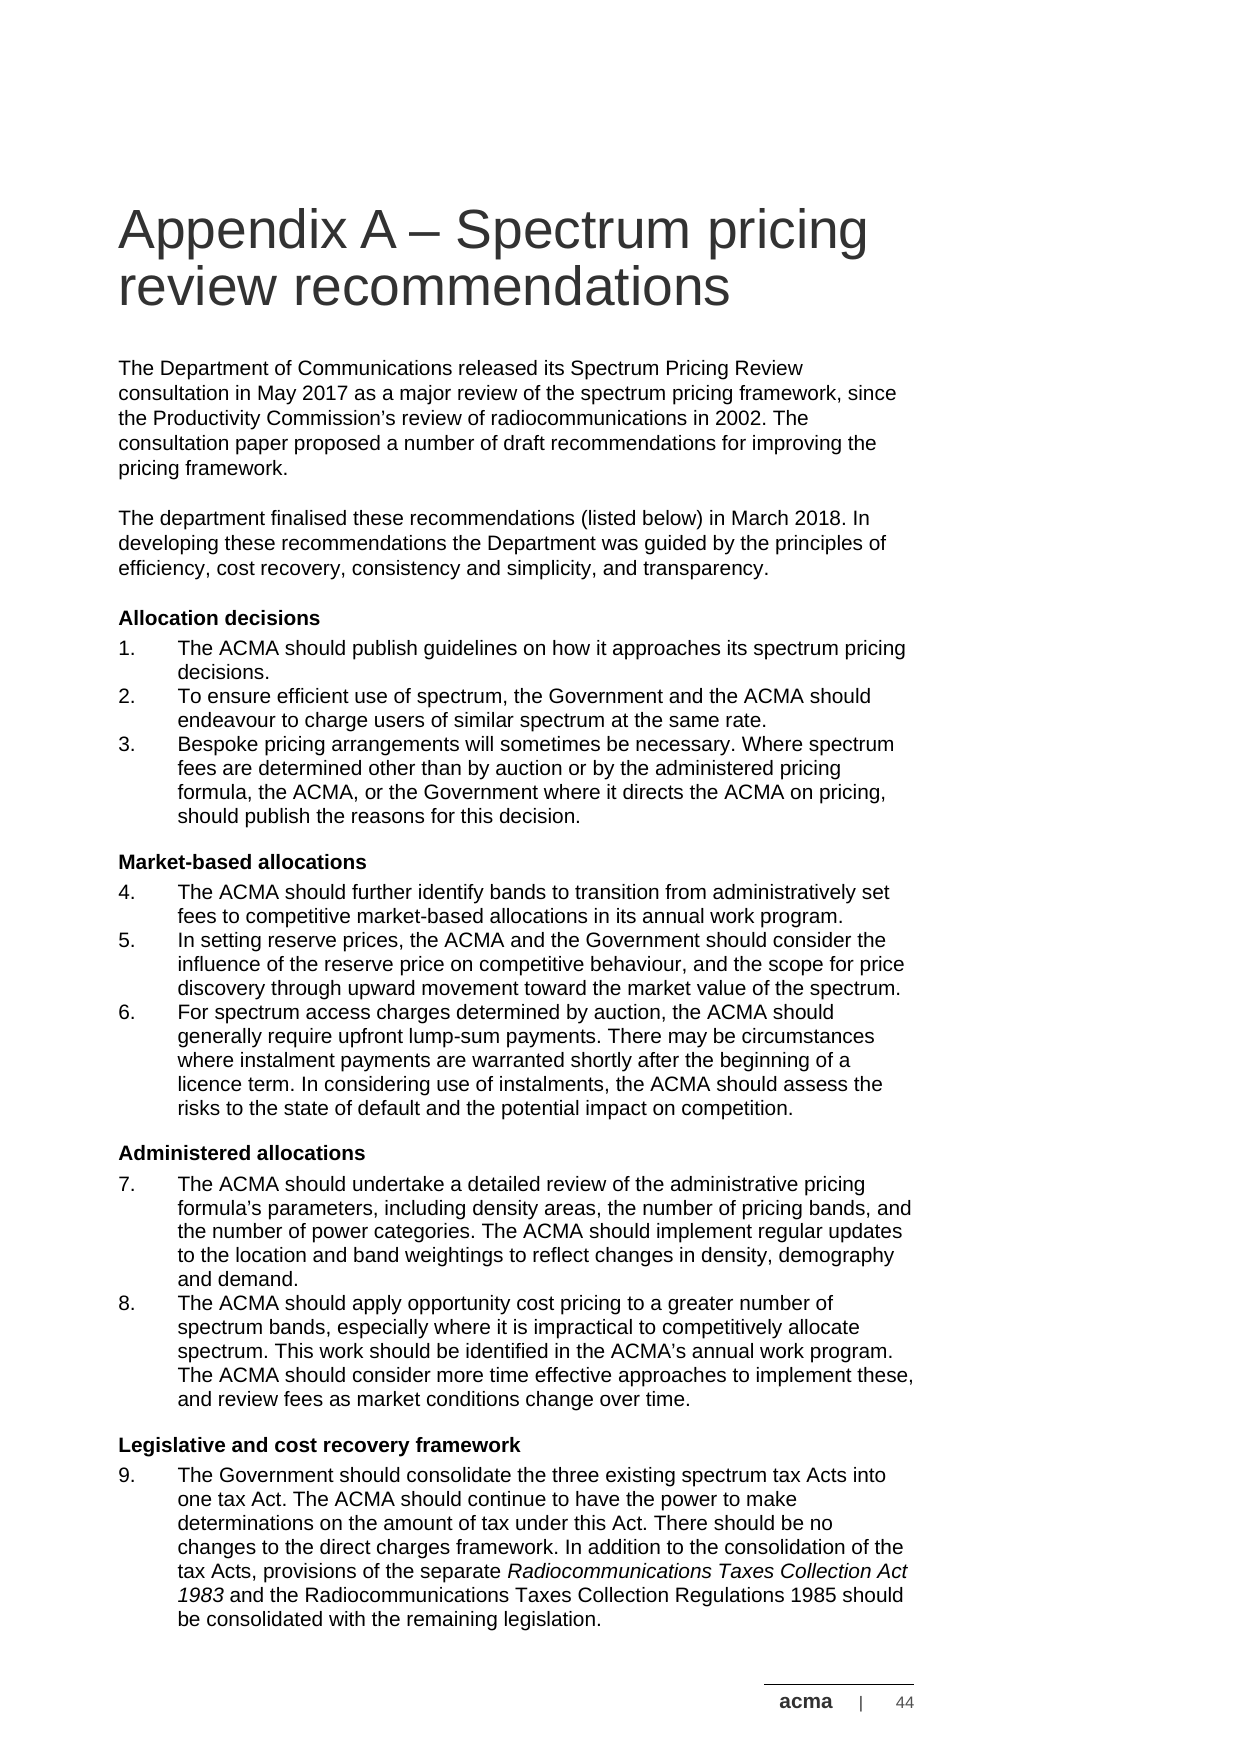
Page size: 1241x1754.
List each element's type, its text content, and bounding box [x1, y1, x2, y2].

list The ACMA should apply opportunity cost pricing to a greater number of spectrum bands, especially where it is impractical to competitively allocate spectrum. This work should be identified in the ACMA’s annual work program. The ACMA should consider more time effective approaches to implement these, and review fees as market conditions change over time. [118, 1291, 917, 1411]
list The ACMA should further identify bands to transition from administratively set fees to competitive market-based allocations in its annual work program. [118, 880, 917, 928]
text The department finalised these recommendations (listed below) in March 2018. In developing these recommendations the Department was guided by the principles of efficiency, cost recovery, consistency and simplicity, and transparency. [118, 505, 917, 580]
subtitle Administered allocations [118, 1140, 917, 1165]
text The Department of Communications released its Spectrum Pricing Review consultation in May 2017 as a major review of the spectrum pricing framework, since the Productivity Commission’s review of radiocommunications in 2002. The consultation paper proposed a number of draft recommendations for improving the pricing framework. [118, 355, 917, 480]
subtitle Legislative and cost recovery framework [118, 1432, 917, 1457]
list The ACMA should publish guidelines on how it approaches its spectrum pricing decisions. [118, 636, 917, 684]
list The ACMA should undertake a detailed review of the administrative pricing formula’s parameters, including density areas, the number of pricing bands, and the number of power categories. The ACMA should implement regular updates to the location and band weightings to reflect changes in density, demography and demand. [118, 1171, 917, 1291]
list The Government should consolidate the three existing spectrum tax Acts into one tax Act. The ACMA should continue to have the power to make determinations on the amount of tax under this Act. There should be no changes to the direct charges framework. In addition to the consolidation of the tax Acts, provisions of the separate Radiocommunications Taxes Collection Act 1983 and the Radiocommunications Taxes Collection Regulations 1985 should be consolidated with the remaining legislation. [118, 1463, 917, 1631]
list Bespoke pricing arrangements will sometimes be necessary. Where spectrum fees are determined other than by auction or by the administered pricing formula, the ACMA, or the Government where it directs the ACMA on pricing, should publish the reasons for this decision. [118, 732, 917, 828]
list To ensure efficient use of spectrum, the Government and the ACMA should endeavour to charge users of similar spectrum at the same rate. [118, 684, 917, 732]
list For spectrum access charges determined by auction, the ACMA should generally require upfront lump-sum payments. There may be circumstances where instalment payments are warranted shortly after the beginning of a licence term. In considering use of instalments, the ACMA should assess the risks to the state of default and the potential impact on competition. [118, 999, 917, 1119]
subtitle Appendix A – Spectrum pricing review recommendations [118, 203, 917, 317]
list In setting reserve prices, the ACMA and the Government should consider the influence of the reserve price on competitive behaviour, and the scope for price discovery through upward movement toward the market value of the spectrum. [118, 928, 917, 999]
subtitle Market-based allocations [118, 848, 917, 873]
subtitle Allocation decisions [118, 605, 917, 630]
